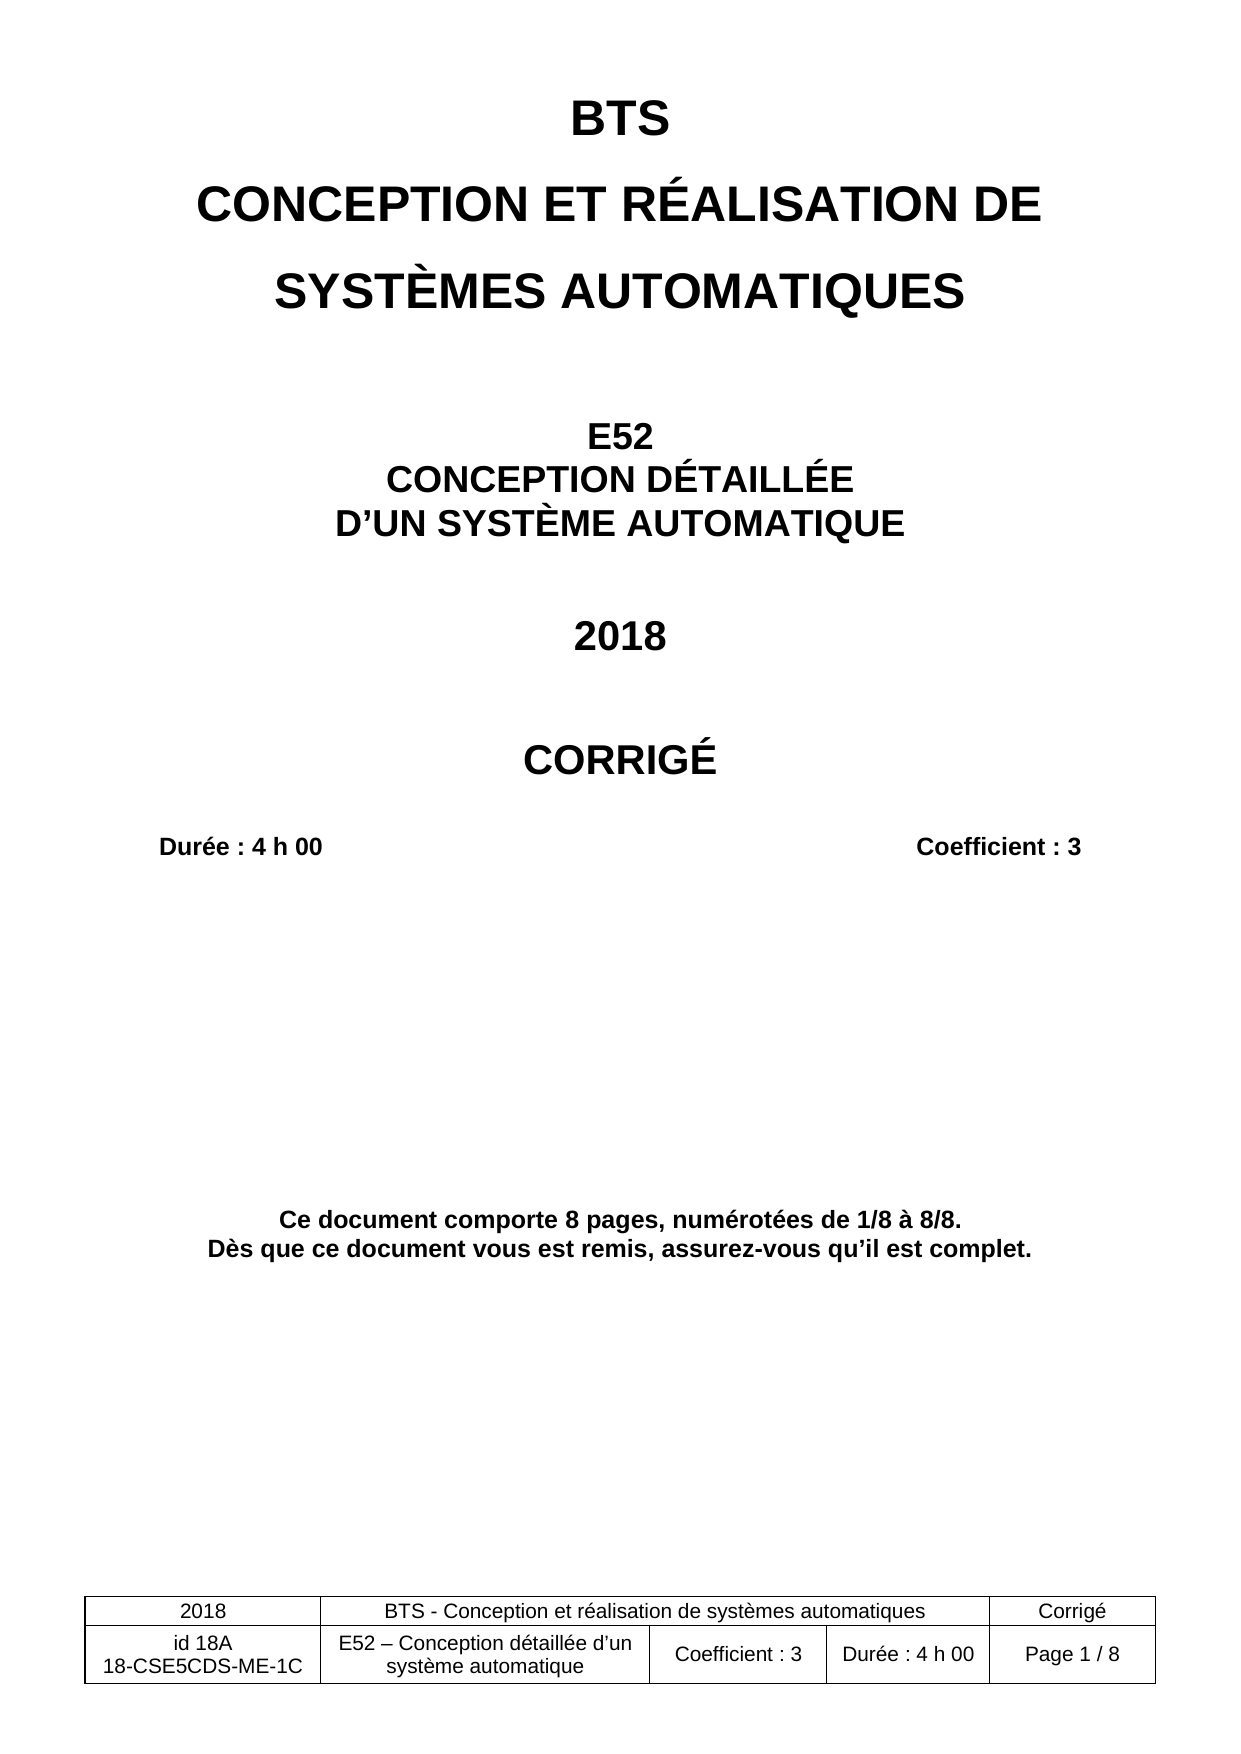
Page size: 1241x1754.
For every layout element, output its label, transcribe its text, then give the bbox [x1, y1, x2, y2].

text Dès que ce document vous est remis, assurez-vous qu’il est complet. [89, 1234, 1152, 1263]
text 2018 [89, 611, 1152, 659]
table_header Coefficient : 3 [653, 832, 1093, 860]
text BTS [89, 89, 1152, 146]
table_header Durée : 4 h 00 [148, 832, 653, 860]
text CONCEPTION ET RÉALISATION DE SYSTÈMES AUTOMATIQUES [89, 175, 1152, 319]
text Ce document comporte 28 pages, numérotées de 1/28 à 28/28. [89, 1206, 1152, 1234]
text CORRIGÉ [89, 736, 1152, 784]
text E52 CONCEPTION DÉTAILLÉE D’UN SYSTÈME AUTOMATIQUE [89, 414, 1152, 544]
